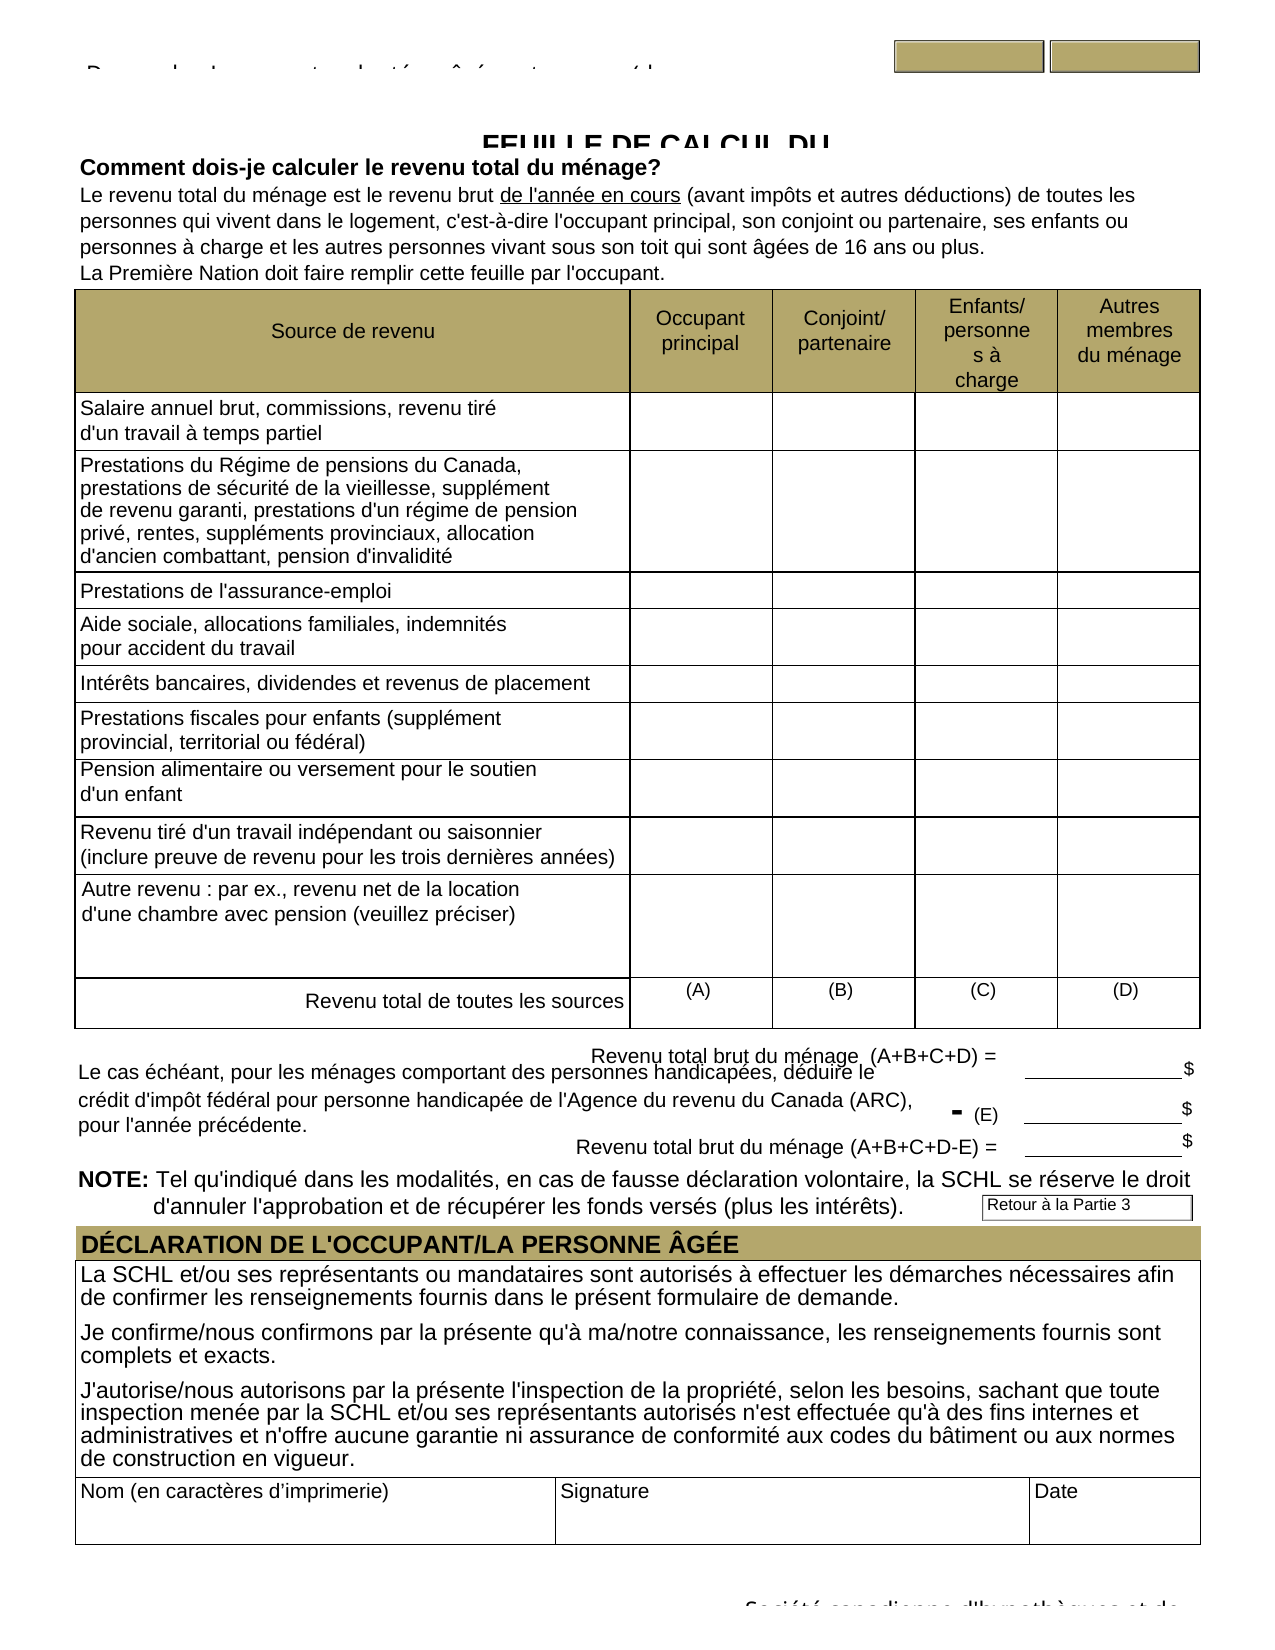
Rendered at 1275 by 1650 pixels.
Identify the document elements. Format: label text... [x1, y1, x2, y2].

table_cell (A) [631, 978, 772, 1027]
table_cell [916, 609, 1057, 665]
table_cell (B) [773, 978, 914, 1027]
table_cell Prestations de l'assurance-emploi [76, 573, 629, 608]
table_cell [773, 875, 914, 977]
table_cell Revenu total de toutes les sources [76, 979, 629, 1027]
table_cell [916, 875, 1057, 977]
text Revenu total brut du ménage (A+B+C+D-E) = $ [576, 1137, 1212, 1159]
table_cell [631, 609, 772, 665]
table_cell [773, 703, 914, 759]
table_cell [631, 393, 772, 449]
table_cell (D) [1058, 978, 1199, 1027]
table_cell [1058, 393, 1199, 449]
text NOTE: Tel qu'indiqué dans les modalités, en cas de fausse déclaration volontaire, la SCHL se réserve le droit d'annuler l'approbation et de récupérer les fonds versés (plus les intérêts). [78, 1166, 1192, 1219]
table_cell Intérêts bancaires, dividendes et revenus de placement [76, 666, 629, 702]
table_cell [1058, 666, 1199, 702]
table_cell [916, 666, 1057, 702]
table_cell [631, 760, 772, 816]
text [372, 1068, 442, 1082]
table_cell La SCHL et/ou ses représentants ou mandataires sont autorisés à effectuer les démarches nécessaires afin de confirmer les renseignements fournis dans le présent formulaire de demande. Je confirme/nous confirmons par la présente qu'à ma/notre connaissance, les renseignements fournis sont complets et exacts. J'autorise/nous autorisons par la présente l'inspection de la propriété, selon les besoins, sachant que toute inspection menée par la SCHL et/ou ses représentants autorisés n'est effectuée qu'à des fins internes et administratives et n'offre aucune garantie ni assurance de conformité aux codes du bâtiment ou aux normes de construction en vigueur. [76, 1261, 1200, 1477]
table_cell [916, 451, 1057, 571]
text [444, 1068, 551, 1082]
table_cell Signature [556, 1478, 1029, 1543]
text La Première Nation doit faire remplir cette feuille par l'occupant. [79, 262, 1212, 285]
text Revenu total brut du ménage (A+B+C+D) = $ [591, 1044, 1212, 1068]
table_cell [916, 703, 1057, 759]
table_cell [773, 451, 914, 571]
text Le cas échéant, pour les ménages comportant des personnes handicapées, déduire le [729, 1068, 1212, 1082]
table_cell Autre revenu : par ex., revenu net de la location d'une chambre avec pension (veuillez préciser) [76, 875, 629, 977]
table_cell [773, 393, 914, 449]
table_cell [773, 609, 914, 665]
table_cell [631, 666, 772, 702]
table_cell Pension alimentaire ou versement pour le soutien d'un enfant [76, 760, 629, 816]
table_cell [1058, 451, 1199, 571]
table_cell [916, 573, 1057, 608]
table_header Occupant principal [631, 290, 772, 392]
table_cell [773, 760, 914, 816]
table_cell [631, 703, 772, 759]
text crédit d'impôt fédéral pour personne handicapée de l'Agence du revenu du Canada (ARC), pour l'année précédente. [78, 1088, 916, 1137]
table_header Enfants/ personnes à charge [916, 290, 1057, 392]
table_cell Prestations fiscales pour enfants (supplément provincial, territorial ou fédéral) [76, 703, 629, 759]
table_cell (C) [916, 978, 1057, 1027]
table_header DÉCLARATION DE L'OCCUPANT/LA PERSONNE ÂGÉE [76, 1226, 1201, 1260]
table_cell [773, 573, 914, 608]
table_cell [1058, 573, 1199, 608]
table_cell [631, 875, 772, 977]
table_header Conjoint/ partenaire [773, 290, 915, 392]
table_cell Prestations du Régime de pensions du Canada, prestations de sécurité de la vieillesse, supplément de revenu garanti, prestations d'un régime de pension privé, rentes, suppléments provinciaux, allocation d'ancien combattant, pension d'invalidité [76, 451, 629, 571]
table_cell [631, 573, 772, 608]
table_cell Date [1030, 1478, 1200, 1543]
table_cell [1058, 609, 1199, 665]
table_cell [1058, 703, 1199, 759]
table_cell [773, 818, 914, 874]
table_cell Salaire annuel brut, commissions, revenu tiré d'un travail à temps partiel [76, 393, 629, 449]
table_cell [916, 760, 1057, 816]
table_cell [1058, 875, 1199, 977]
table_cell Aide sociale, allocations familiales, indemnités pour accident du travail [76, 609, 629, 665]
table_cell [916, 818, 1057, 874]
text - (E) $ [951, 1088, 1212, 1130]
table_cell [631, 818, 772, 874]
table_header Source de revenu [76, 290, 629, 392]
table_cell [1058, 818, 1199, 874]
table_cell [1058, 760, 1199, 816]
table_header Autres membres du ménage [1058, 290, 1199, 392]
table_cell [773, 666, 914, 702]
text Comment dois-je calculer le revenu total du ménage? [79, 156, 1212, 180]
table_cell Revenu tiré d'un travail indépendant ou saisonnier (inclure preuve de revenu pour les trois dernières années) [76, 818, 629, 874]
table_cell Nom (en caractères d’imprimerie) [76, 1478, 555, 1543]
table_cell [631, 451, 772, 571]
table_cell [916, 393, 1057, 449]
text Le revenu total du ménage est le revenu brut de l'année en cours (avant impôts et autres déductions) de toutes les personnes qui vivent dans le logement, c'est-à-dire l'occupant principal, son conjoint ou partenaire, ses enfants ou personnes à charge et les autres personnes vivant sous son toit qui sont âgées de 16 ans ou plus. [79, 182, 1138, 259]
